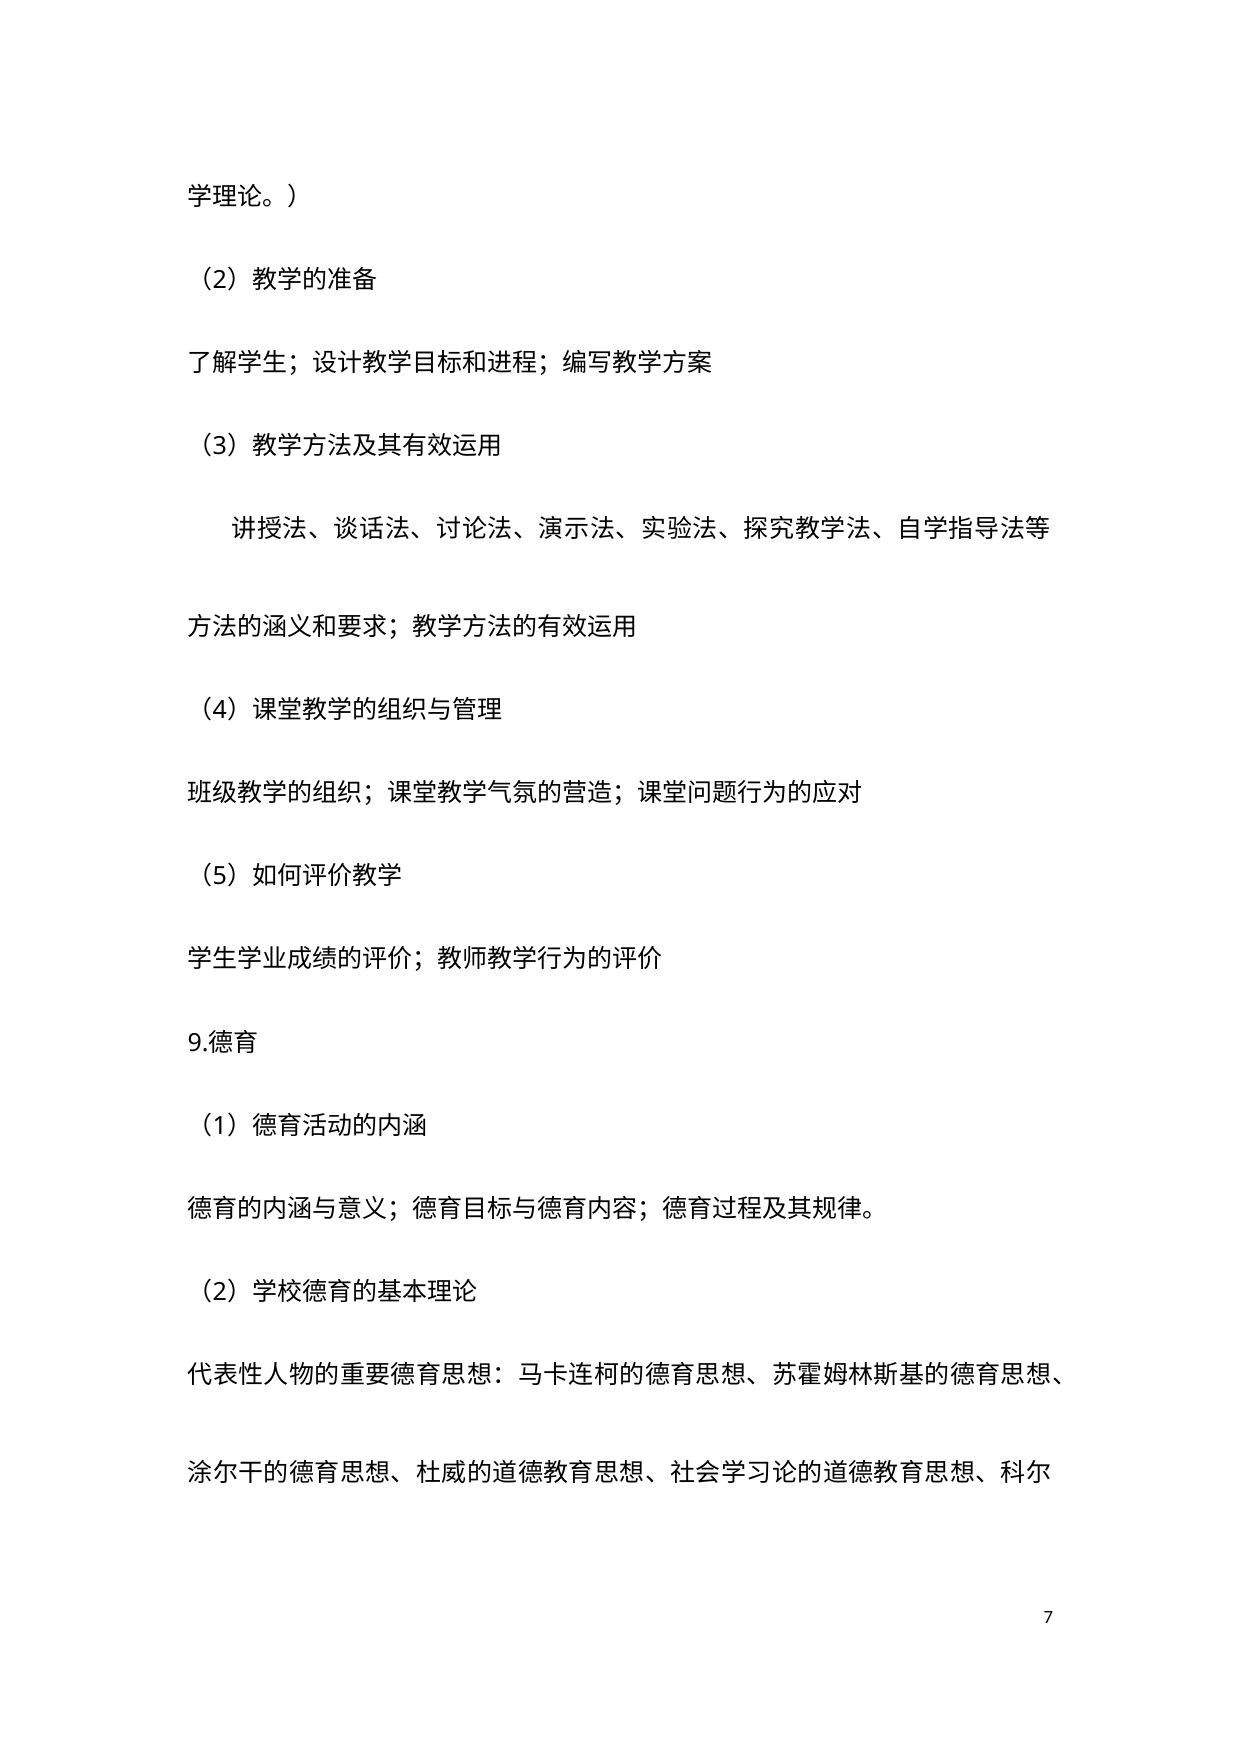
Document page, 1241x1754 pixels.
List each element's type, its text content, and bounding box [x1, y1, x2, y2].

text （2）学校德育的基本理论 [187, 1257, 1053, 1322]
text 了解学生；设计教学目标和进程；编写教学方案 [187, 328, 1053, 393]
text （2）教学的准备 [187, 245, 1053, 310]
text （1）德育活动的内涵 [187, 1091, 1053, 1156]
text 9.德育 [187, 1008, 1053, 1073]
text （5）如何评价教学 [187, 841, 1053, 906]
text 学生学业成绩的评价；教师教学行为的评价 [187, 924, 1053, 989]
text （4）课堂教学的组织与管理 [187, 675, 1053, 740]
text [187, 162, 1053, 227]
text 讲授法、谈话法、讨论法、演示法、实验法、探究教学法、自学指导法等方法的涵义和要求；教学方法的有效运用 [187, 494, 1053, 657]
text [187, 1340, 1053, 1503]
text 德育的内涵与意义；德育目标与德育内容；德育过程及其规律。 [187, 1174, 1053, 1239]
text （3）教学方法及其有效运用 [187, 411, 1053, 476]
text 班级教学的组织；课堂教学气氛的营造；课堂问题行为的应对 [187, 758, 1053, 823]
